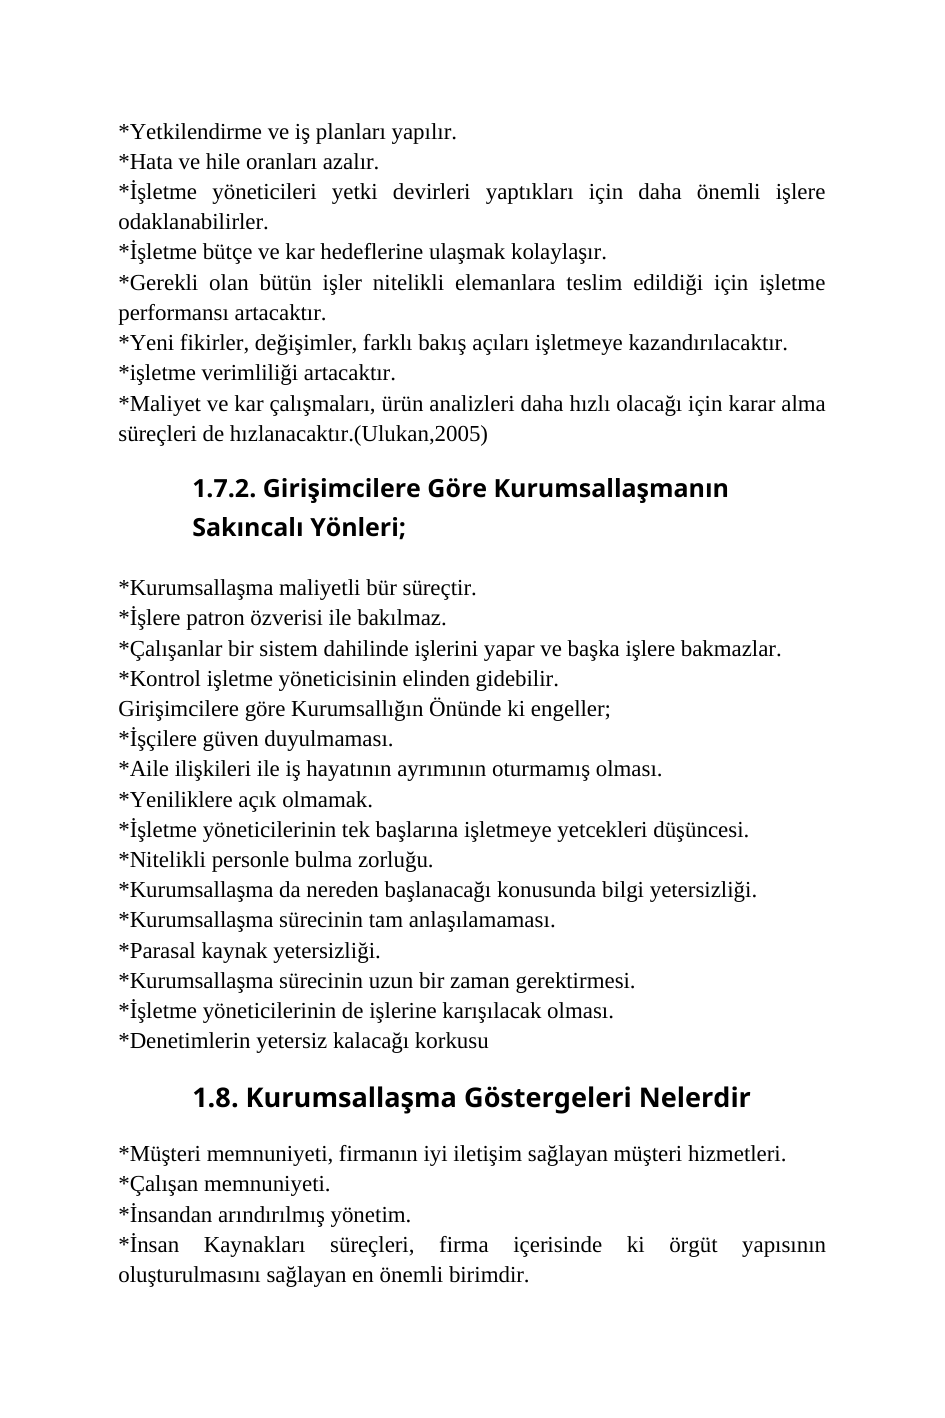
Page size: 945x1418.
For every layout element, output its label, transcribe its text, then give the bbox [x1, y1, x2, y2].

text *İşçilere güven duyulmaması. [118, 725, 827, 752]
text *Müşteri memnuniyeti, firmanın iyi iletişim sağlayan müşteri hizmetleri. [118, 1140, 827, 1167]
subtitle 1.7.2. Girişimcilere Göre Kurumsallaşmanın Sakıncalı Yönleri; [192, 471, 827, 544]
text *Aile ilişkileri ile iş hayatının ayrımının oturmamış olması. [118, 755, 827, 782]
text *İşletme yöneticilerinin tek başlarına işletmeye yetcekleri düşüncesi. [118, 816, 827, 842]
text *Yeniliklere açık olmamak. [118, 786, 827, 812]
text *Çalışanlar bir sistem dahilinde işlerini yapar ve başka işlere bakmazlar. [118, 634, 827, 661]
text *Yetkilendirme ve iş planları yapılır. [118, 118, 827, 144]
text *Kurumsallaşma sürecinin tam anlaşılamaması. [118, 906, 827, 933]
text *Çalışan memnuniyeti. [118, 1170, 827, 1197]
text *İşletme yöneticilerinin de işlerine karışılacak olması. [118, 997, 827, 1023]
text *Kurumsallaşma sürecinin uzun bir zaman gerektirmesi. [118, 967, 827, 993]
text *Nitelikli personle bulma zorluğu. [118, 846, 827, 872]
text *Maliyet ve kar çalışmaları, ürün analizleri daha hızlı olacağı için karar alma süreçleri de hızlanacaktır.(Ulukan,2005) [118, 389, 827, 446]
text *İnsan Kaynakları süreçleri, firma içerisinde ki örgüt yapısının oluşturulmasını sağlayan en önemli birimdir. [118, 1231, 827, 1287]
text *Yeni fikirler, değişimler, farklı bakış açıları işletmeye kazandırılacaktır. [118, 329, 827, 356]
text *Gerekli olan bütün işler nitelikli elemanlara teslim edildiği için işletme performansı artacaktır. [118, 269, 827, 325]
text *İşletme bütçe ve kar hedeflerine ulaşmak kolaylaşır. [118, 238, 827, 265]
text *Parasal kaynak yetersizliği. [118, 937, 827, 963]
text *İnsandan arındırılmış yönetim. [118, 1201, 827, 1227]
text Girişimcilere göre Kurumsallığın Önünde ki engeller; [118, 695, 827, 721]
text *İşlere patron özverisi ile bakılmaz. [118, 604, 827, 631]
text *Denetimlerin yetersiz kalacağı korkusu [118, 1027, 827, 1054]
text *işletme verimliliği artacaktır. [118, 359, 827, 386]
text *Kurumsallaşma maliyetli bür süreçtir. [118, 574, 827, 601]
text *Hata ve hile oranları azalır. [118, 148, 827, 174]
text *Kurumsallaşma da nereden başlanacağı konusunda bilgi yetersizliği. [118, 876, 827, 903]
subtitle 1.8. Kurumsallaşma Göstergeleri Nelerdir [192, 1078, 827, 1115]
text *Kontrol işletme yöneticisinin elinden gidebilir. [118, 665, 827, 691]
text *İşletme yöneticileri yetki devirleri yaptıkları için daha önemli işlere odaklanabilirler. [118, 178, 827, 235]
